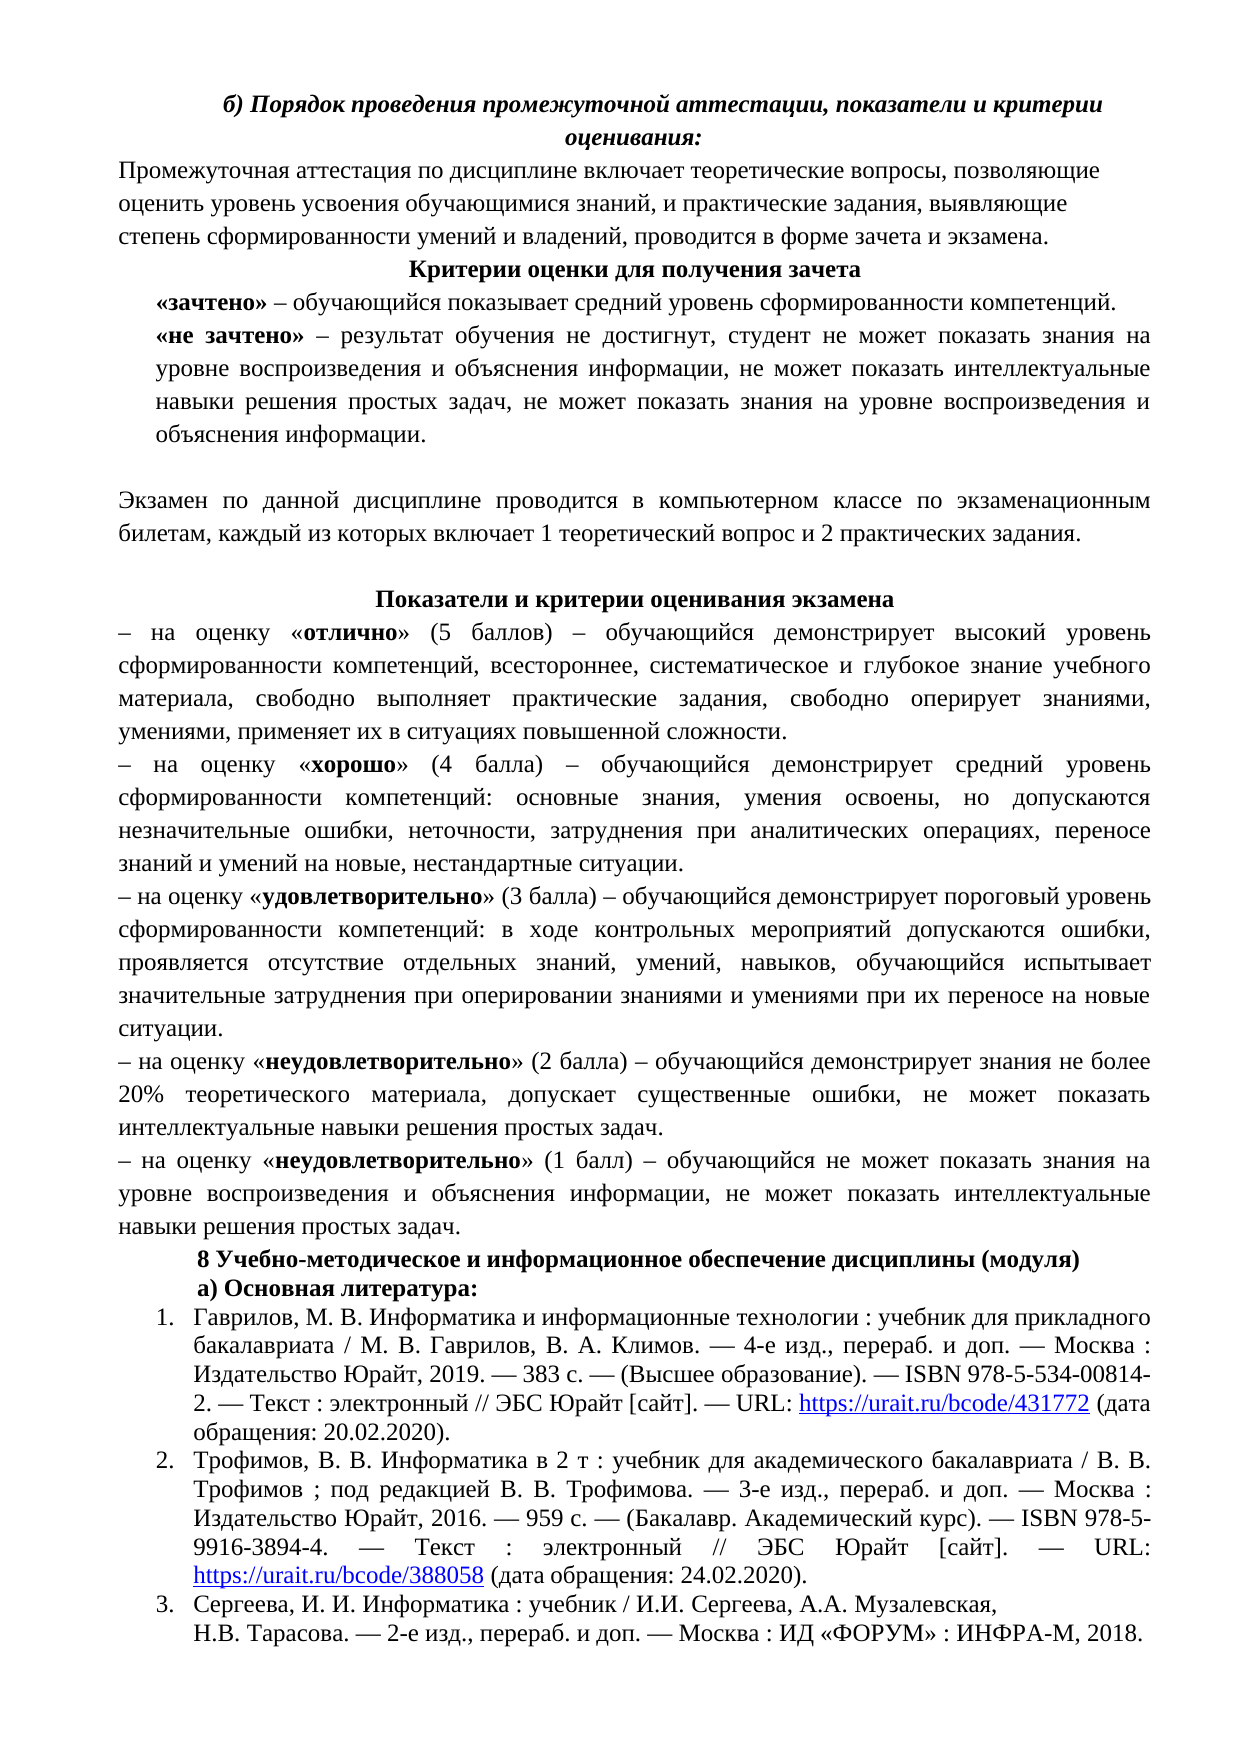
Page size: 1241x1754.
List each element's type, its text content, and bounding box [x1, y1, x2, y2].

list Гаврилов, М. В. Информатика и информационные технологии : учебник для прикладного бакалавриата / М. В. Гаврилов, В. А. Климов. — 4-е изд., перераб. и доп. — Москва : Издательство Юрайт, 2019. — 383 с. — (Высшее образование). — ISBN 978-5-534-00814-2. — Текст : электронный // ЭБС Юрайт [сайт]. — URL: https://urait.ru/bcode/431772 (дата обращения: 20.02.2020). [156, 1302, 1152, 1446]
text Промежуточная аттестация по дисциплине включает теоретические вопросы, позволяющие оценить уровень усвоения обучающимися знаний, и практические задания, выявляющие степень сформированности умений и владений, проводится в форме зачета и экзамена. [118, 155, 1152, 249]
text – на оценку «отлично» (5 баллов) – обучающийся демонстрирует высокий уровень сформированности компетенций, всестороннее, систематическое и глубокое знание учебного материала, свободно выполняет практические задания, свободно оперирует знаниями, умениями, применяет их в ситуациях повышенной сложности. [118, 617, 1152, 745]
text – на оценку «хорошо» (4 балла) – обучающийся демонстрирует средний уровень сформированности компетенций: основные знания, умения освоены, но допускаются незначительные ошибки, неточности, затруднения при аналитических операциях, переносе знаний и умений на новые, нестандартные ситуации. [118, 749, 1152, 877]
text Критерии оценки для получения зачета [118, 254, 1152, 282]
text – на оценку «удовлетворительно» (3 балла) – обучающийся демонстрирует пороговый уровень сформированности компетенций: в ходе контрольных мероприятий допускаются ошибки, проявляется отсутствие отдельных знаний, умений, навыков, обучающийся испытывает значительные затруднения при оперировании знаниями и умениями при их переносе на новые ситуации. [118, 881, 1152, 1042]
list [156, 1589, 1152, 1647]
text Экзамен по данной дисциплине проводится в компьютерном классе по экзаменационным билетам, каждый из которых включает 1 теоретический вопрос и 2 практических задания. [118, 485, 1152, 547]
text Показатели и критерии оценивания экзамена [118, 584, 1152, 613]
text а) Основная литература: [118, 1273, 1152, 1302]
text «не зачтено» – результат обучения не достигнут, студент не может показать знания на уровне воспроизведения и объяснения информации, не может показать интеллектуальные навыки решения простых задач, не может показать знания на уровне воспроизведения и объяснения информации. [155, 320, 1152, 448]
text «зачтено» – обучающийся показывает средний уровень сформированности компетенций. [156, 287, 1152, 316]
text – на оценку «неудовлетворительно» (2 балла) – обучающийся демонстрирует знания не более 20% теоретического материала, допускает существенные ошибки, не может показать интеллектуальные навыки решения простых задач. [118, 1046, 1152, 1141]
text б) Порядок проведения промежуточной аттестации, показатели и критерии оценивания: [118, 89, 1152, 150]
list Трофимов, В. В. Информатика в 2 т : учебник для академического бакалавриата / В. В. Трофимов ; под редакцией В. В. Трофимова. — 3-е изд., перераб. и доп. — Москва : Издательство Юрайт, 2016. — 959 с. — (Бакалавр. Академический курс). — ISBN 978-5-9916-3894-4. — Текст : электронный // ЭБС Юрайт [сайт]. — URL: https://urait.ru/bcode/388058 (дата обращения: 24.02.2020). [156, 1446, 1152, 1589]
text 8 Учебно-методическое и информационное обеспечение дисциплины (модуля) [118, 1244, 1152, 1273]
text – на оценку «неудовлетворительно» (1 балл) – обучающийся не может показать знания на уровне воспроизведения и объяснения информации, не может показать интеллектуальные навыки решения простых задач. [118, 1145, 1152, 1240]
